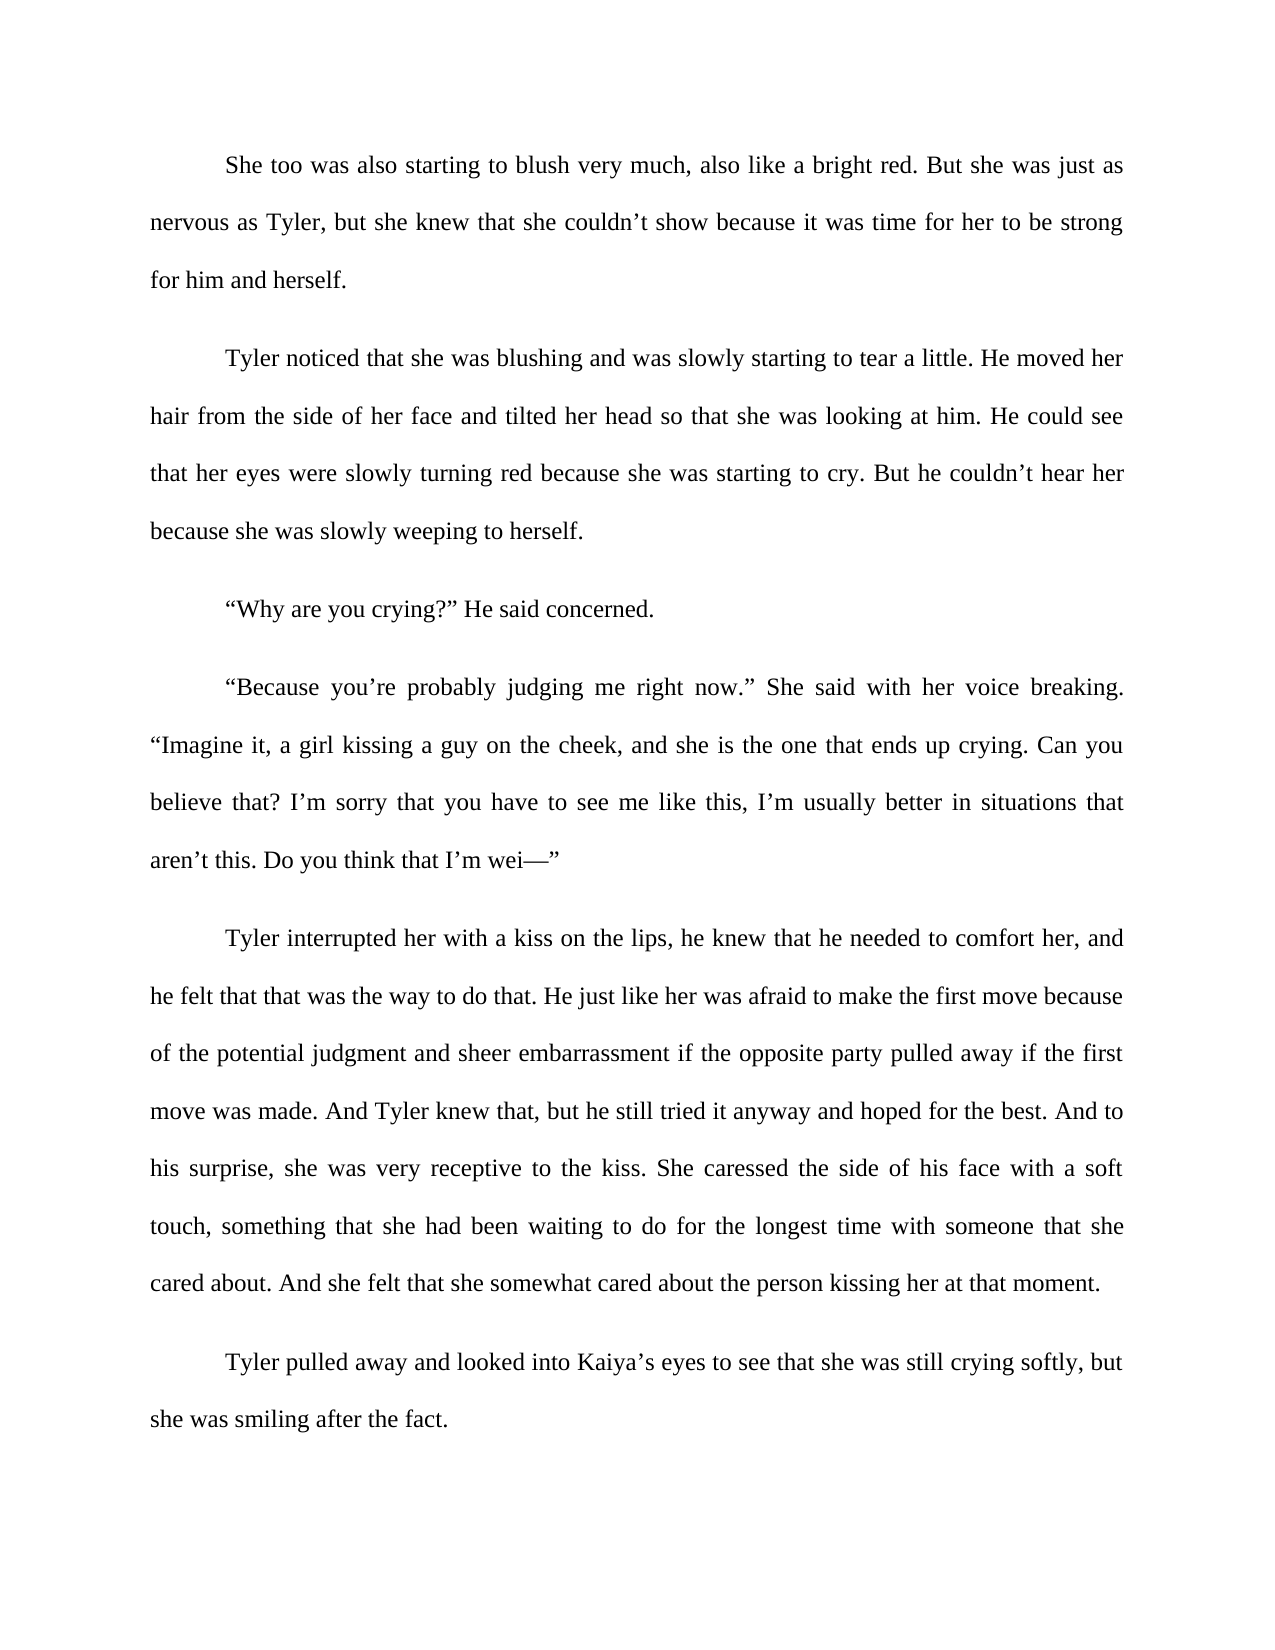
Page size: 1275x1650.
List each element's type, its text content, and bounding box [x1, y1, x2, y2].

text Tyler interrupted her with a kiss on the lips, he knew that he needed to comfort her, and he felt that that was the way to do that. He just like her was afraid to make the first move because of the potential judgment and sheer embarrassment if the opposite party pulled away if the first move was made. And Tyler knew that, but he still tried it anyway and hoped for the best. And to his surprise, she was very receptive to the kiss. She caressed the side of his face with a soft touch, something that she had been waiting to do for the longest time with someone that she cared about. And she felt that she somewhat cared about the person kissing her at that moment. [150, 923, 1125, 1297]
text “Because you’re probably judging me right now.” She said with her voice breaking. “Imagine it, a girl kissing a guy on the cheek, and she is the one that ends up crying. Can you believe that? I’m sorry that you have to see me like this, I’m usually better in situations that aren’t this. Do you think that I’m wei—” [150, 672, 1125, 874]
text Tyler pulled away and looked into Kaiya’s eyes to see that she was still crying softly, but she was smiling after the fact. [150, 1347, 1125, 1433]
text She too was also starting to blush very much, also like a bright red. But she was just as nervous as Tyler, but she knew that she couldn’t show because it was time for her to be strong for him and herself. [150, 150, 1125, 294]
text Tyler noticed that she was blushing and was slowly starting to tear a little. He moved her hair from the side of her face and tilted her head so that she was looking at him. He could see that her eyes were slowly turning red because she was starting to cry. But he couldn’t hear her because she was slowly weeping to herself. [150, 343, 1125, 544]
text “Why are you crying?” He said concerned. [150, 594, 1125, 623]
